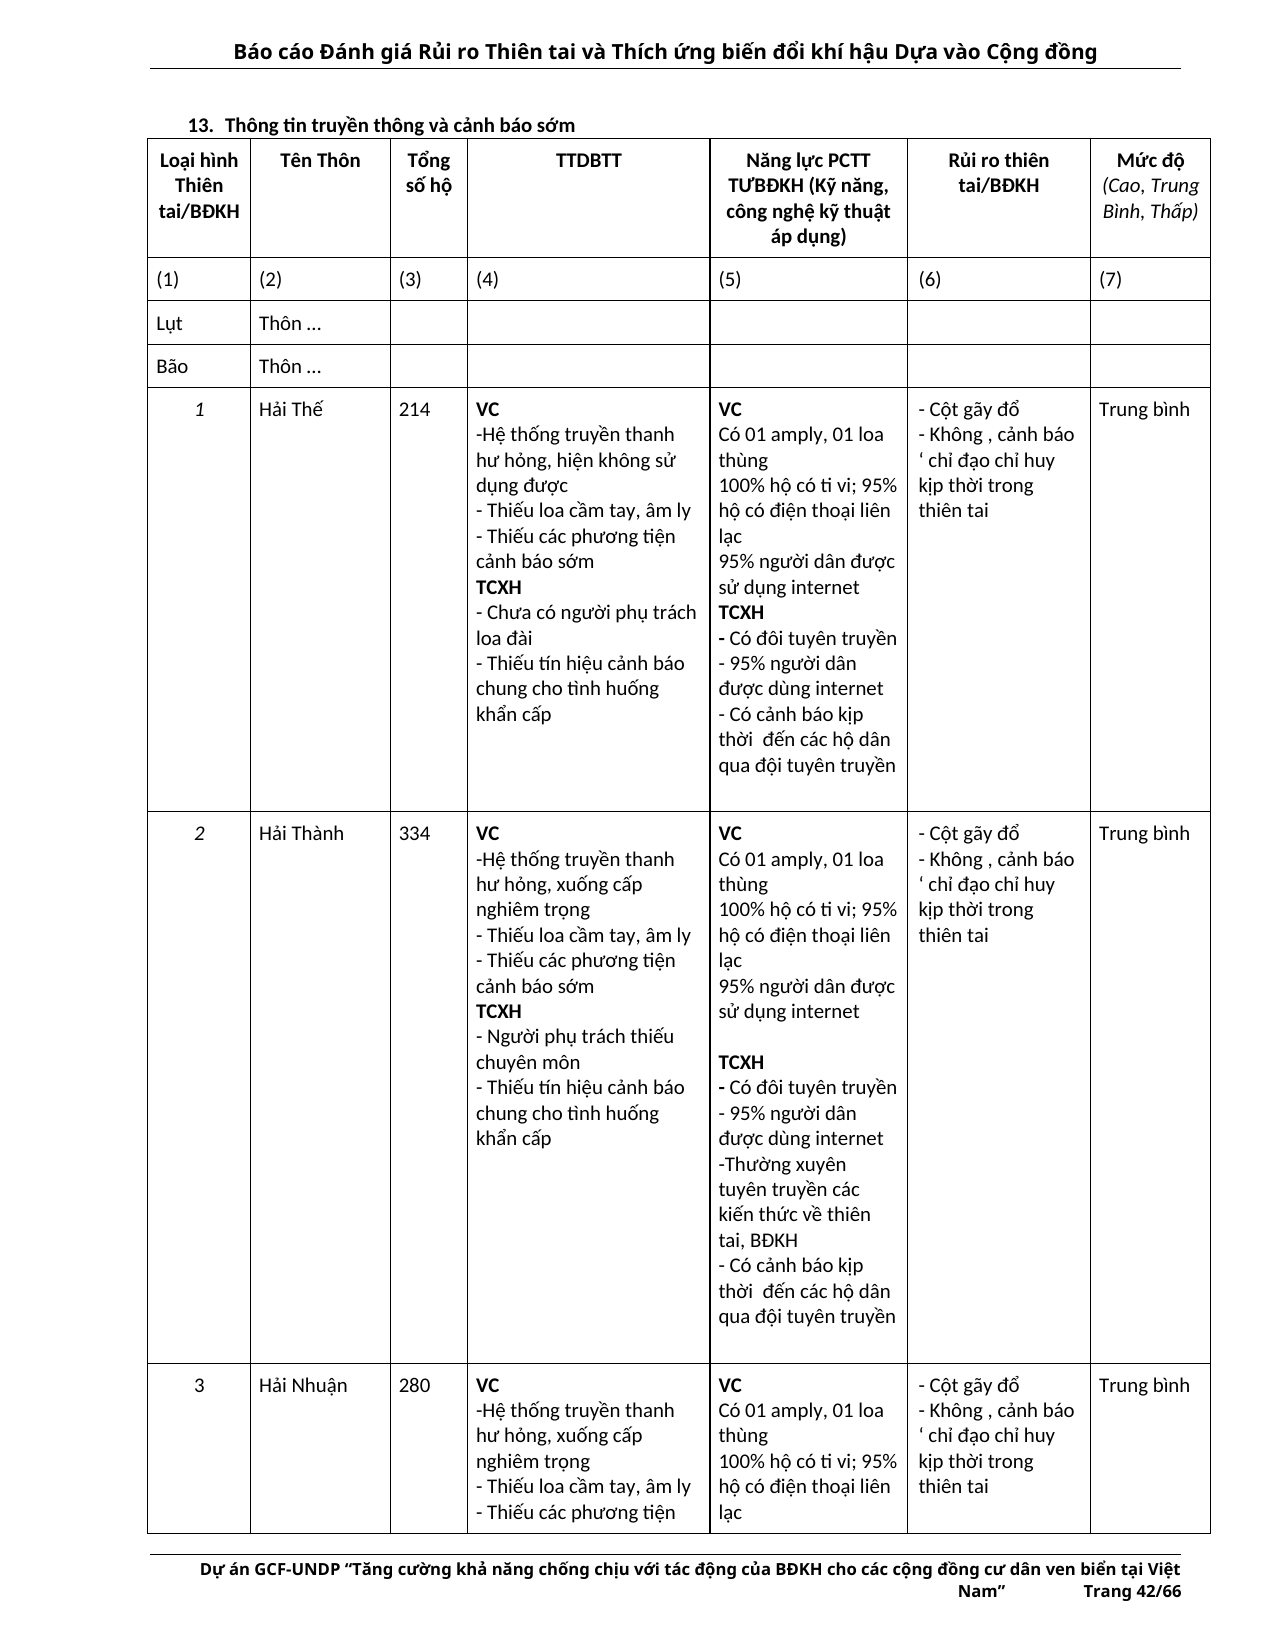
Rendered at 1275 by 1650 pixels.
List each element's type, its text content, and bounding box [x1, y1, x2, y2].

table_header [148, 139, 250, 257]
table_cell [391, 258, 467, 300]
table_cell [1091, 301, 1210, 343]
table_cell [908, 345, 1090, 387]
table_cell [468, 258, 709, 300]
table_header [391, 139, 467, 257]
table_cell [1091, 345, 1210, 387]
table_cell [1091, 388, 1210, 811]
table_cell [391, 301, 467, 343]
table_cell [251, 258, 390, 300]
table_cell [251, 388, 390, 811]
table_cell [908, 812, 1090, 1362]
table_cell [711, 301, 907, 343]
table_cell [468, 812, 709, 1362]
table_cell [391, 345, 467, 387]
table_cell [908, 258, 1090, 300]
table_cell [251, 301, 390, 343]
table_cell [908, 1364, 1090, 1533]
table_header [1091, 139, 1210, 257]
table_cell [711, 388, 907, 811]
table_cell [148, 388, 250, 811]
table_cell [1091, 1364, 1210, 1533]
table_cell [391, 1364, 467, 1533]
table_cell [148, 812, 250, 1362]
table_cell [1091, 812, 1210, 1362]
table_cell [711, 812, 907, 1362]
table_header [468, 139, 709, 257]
subtitle Thông tin truyền thông và cảnh báo sớm [187, 112, 1181, 138]
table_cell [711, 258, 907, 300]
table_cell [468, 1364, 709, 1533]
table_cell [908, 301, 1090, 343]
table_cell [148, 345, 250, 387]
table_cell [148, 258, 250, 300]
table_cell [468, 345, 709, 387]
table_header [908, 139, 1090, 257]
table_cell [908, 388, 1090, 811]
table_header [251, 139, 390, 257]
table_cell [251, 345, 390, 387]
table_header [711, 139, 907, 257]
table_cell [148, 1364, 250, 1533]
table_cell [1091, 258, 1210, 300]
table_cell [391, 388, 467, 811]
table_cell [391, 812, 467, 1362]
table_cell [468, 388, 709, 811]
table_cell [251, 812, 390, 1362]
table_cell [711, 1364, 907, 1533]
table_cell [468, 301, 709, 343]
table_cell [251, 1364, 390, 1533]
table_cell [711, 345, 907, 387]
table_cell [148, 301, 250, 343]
